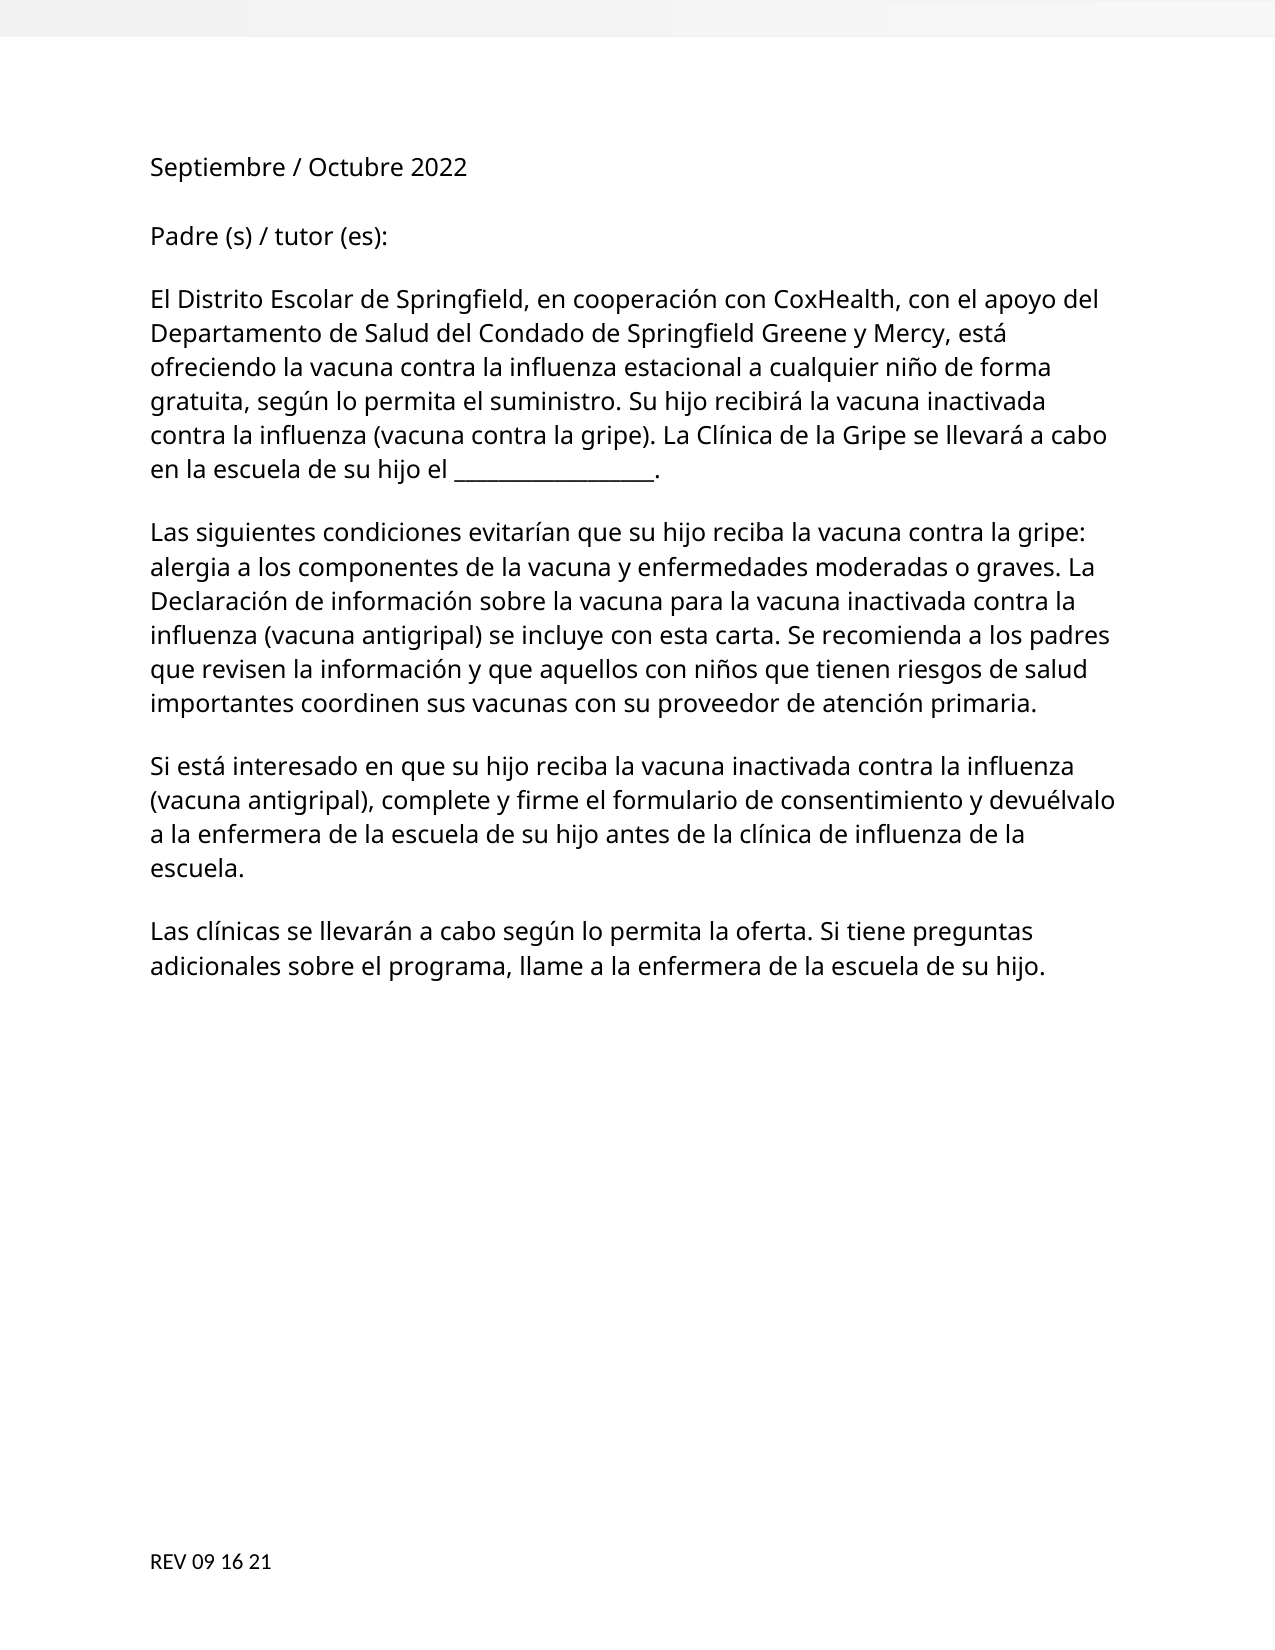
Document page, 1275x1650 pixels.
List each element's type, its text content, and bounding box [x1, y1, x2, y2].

text Las siguientes condiciones evitarían que su hijo reciba la vacuna contra la gripe: alergia a los componentes de la vacuna y enfermedades moderadas o graves. La Declaración de información sobre la vacuna para la vacuna inactivada contra la influenza (vacuna antigripal) se incluye con esta carta. Se recomienda a los padres que revisen la información y que aquellos con niños que tienen riesgos de salud importantes coordinen sus vacunas con su proveedor de atención primaria. [150, 515, 1125, 719]
text Las clínicas se llevarán a cabo según lo permita la oferta. Si tiene preguntas adicionales sobre el programa, llame a la enfermera de la escuela de su hijo. [150, 914, 1125, 982]
text Si está interesado en que su hijo reciba la vacuna inactivada contra la influenza (vacuna antigripal), complete y firme el formulario de consentimiento y devuélvalo a la enfermera de la escuela de su hijo antes de la clínica de influenza de la escuela. [150, 749, 1125, 885]
text Padre (s) / tutor (es): [150, 218, 1125, 252]
text Septiembre / Octubre 2022 [150, 150, 1125, 184]
text El Distrito Escolar de Springfield, en cooperación con CoxHealth, con el apoyo del Departamento de Salud del Condado de Springfield Greene y Mercy, está ofreciendo la vacuna contra la influenza estacional a cualquier niño de forma gratuita, según lo permita el suministro. Su hijo recibirá la vacuna inactivada contra la influenza (vacuna contra la gripe). La Clínica de la Gripe se llevará a cabo en la escuela de su hijo el __________________. [150, 282, 1125, 486]
